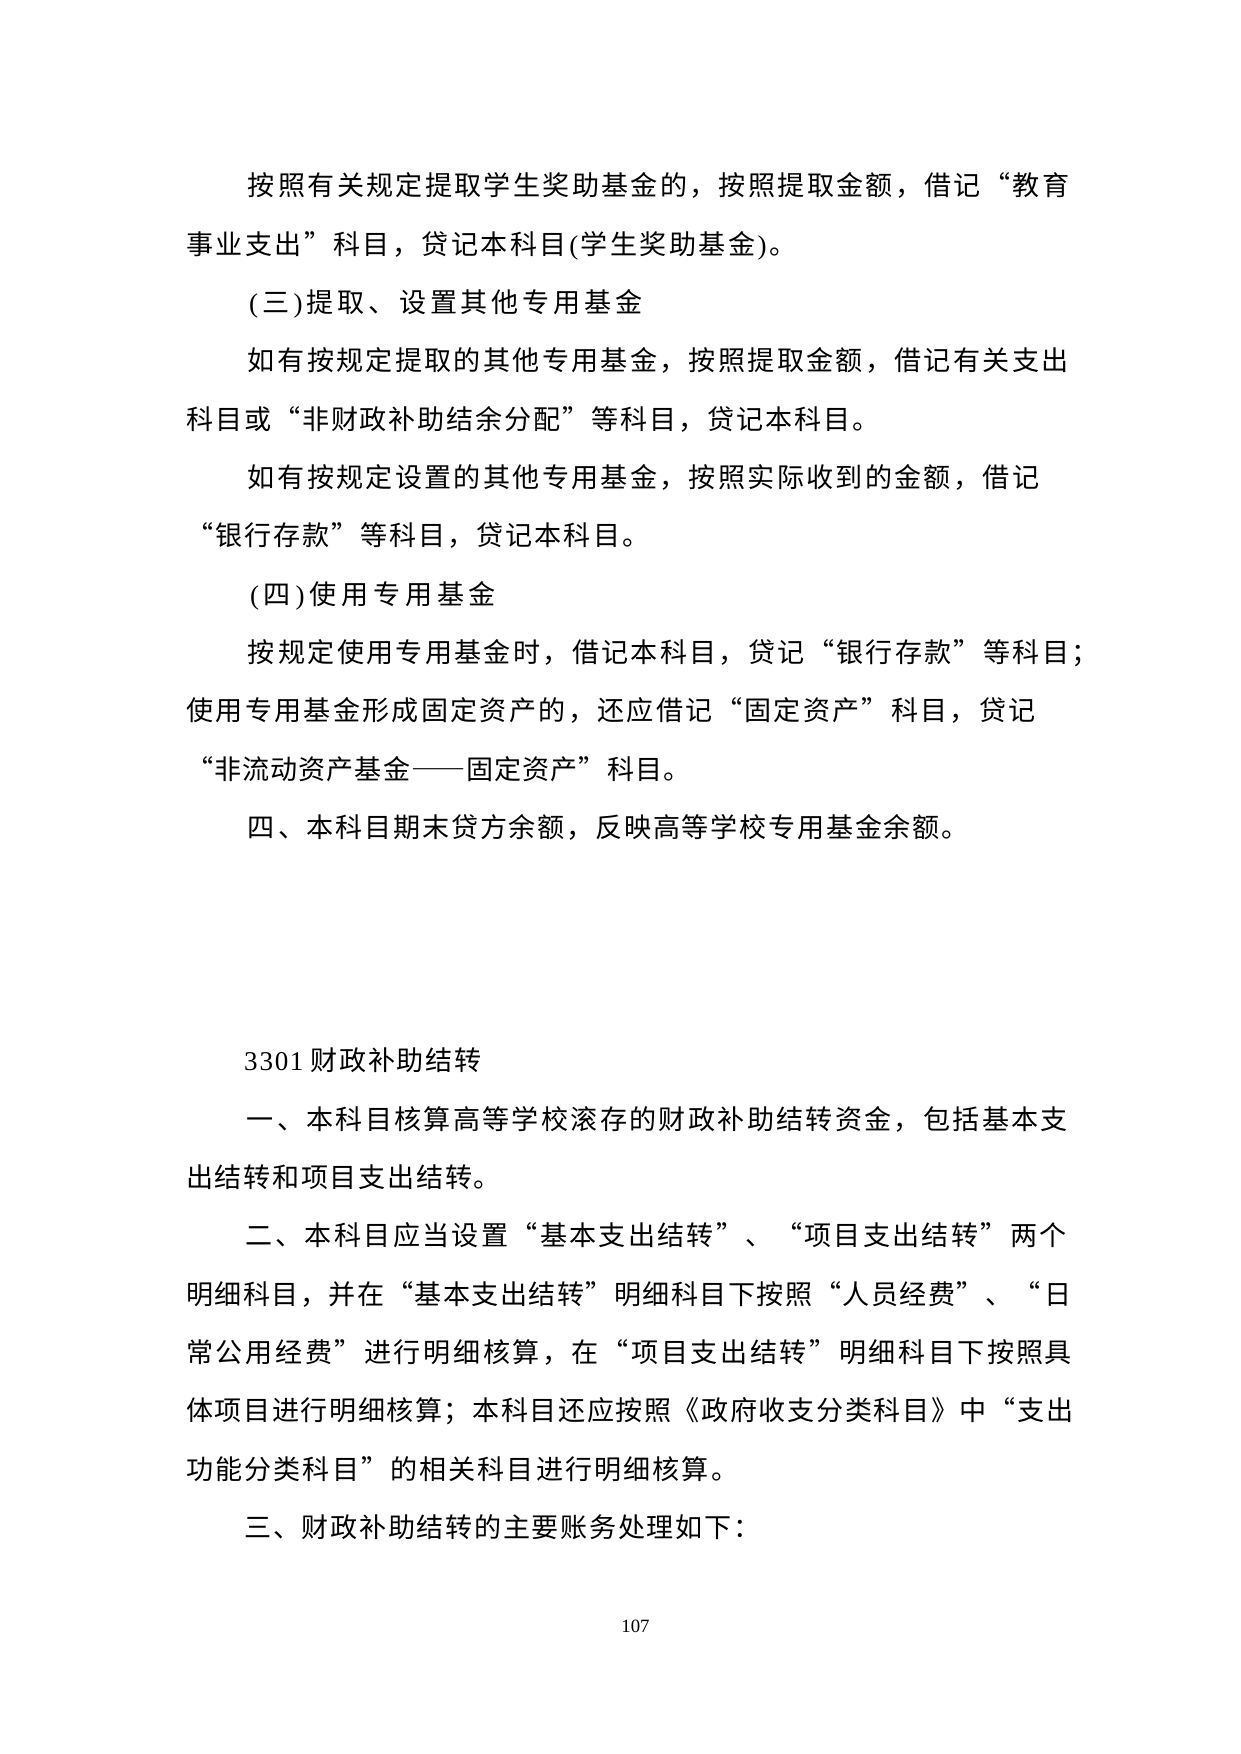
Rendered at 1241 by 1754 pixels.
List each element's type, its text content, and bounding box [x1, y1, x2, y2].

text 二、本科目应当设置“基本支出结转”、“项目支出结转”两个明细科目，并在“基本支出结转”明细科目下按照“人员经费”、“日常公用经费”进行明细核算，在“项目支出结转”明细科目下按照具体项目进行明细核算；本科目还应按照《政府收支分类科目》中“支出功能分类科目”的相关科目进行明细核算。 [186, 1199, 1090, 1491]
text 四、本科目期末贷方余额，反映高等学校专用基金余额。 [186, 791, 1090, 849]
text 一、本科目核算高等学校滚存的财政补助结转资金，包括基本支出结转和项目支出结转。 [186, 1082, 1090, 1199]
text (三)提取、设置其他专用基金 [186, 266, 1090, 324]
text 如有按规定提取的其他专用基金，按照提取金额，借记有关支出科目或“非财政补助结余分配”等科目，贷记本科目。 [186, 324, 1090, 441]
text (四)使用专用基金 [186, 557, 1090, 616]
text 按照有关规定提取学生奖助基金的，按照提取金额，借记“教育事业支出”科目，贷记本科目(学生奖助基金)。 [186, 149, 1090, 266]
text 三、财政补助结转的主要账务处理如下： [186, 1491, 1090, 1549]
text 3301财政补助结转 [186, 1024, 1090, 1082]
text 如有按规定设置的其他专用基金，按照实际收到的金额，借记“银行存款”等科目，贷记本科目。 [186, 441, 1090, 557]
text 按规定使用专用基金时，借记本科目，贷记“银行存款”等科目；使用专用基金形成固定资产的，还应借记“固定资产”科目，贷记“非流动资产基金——固定资产”科目。 [186, 616, 1090, 791]
